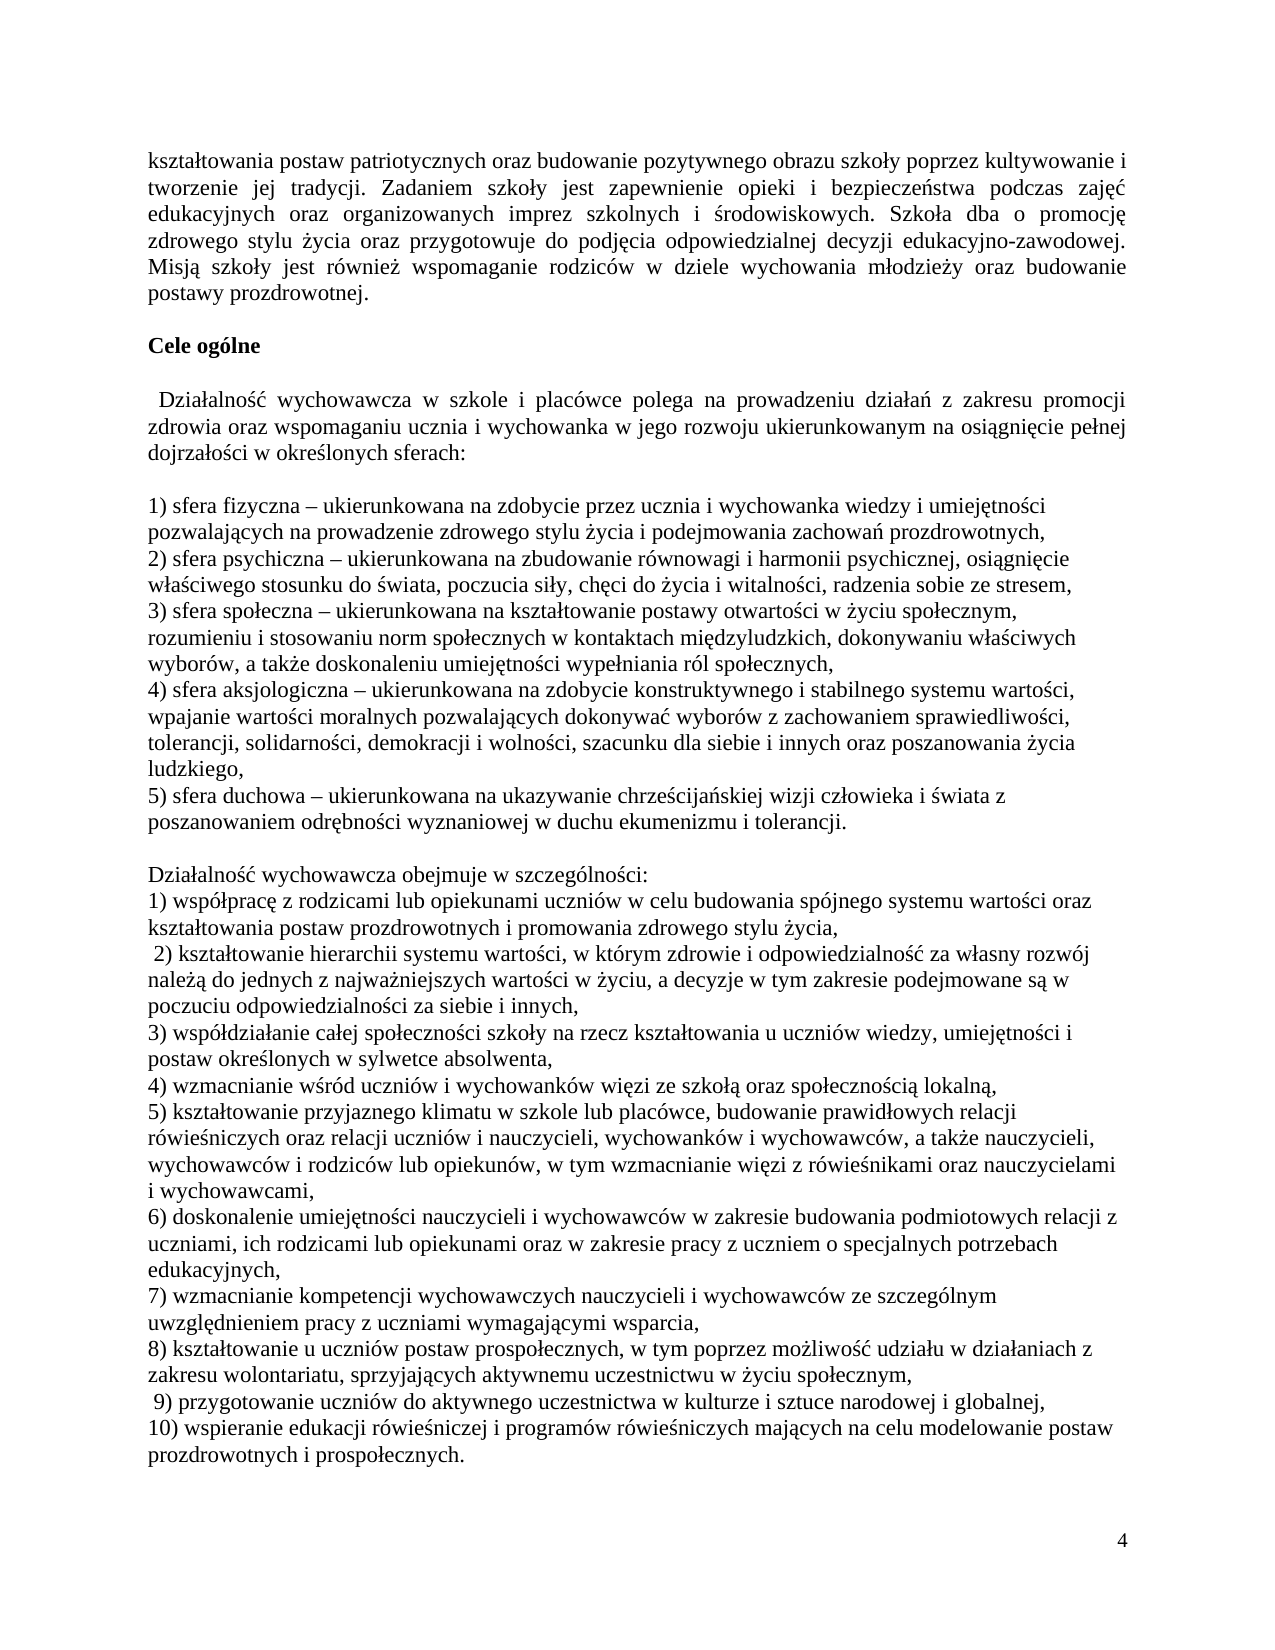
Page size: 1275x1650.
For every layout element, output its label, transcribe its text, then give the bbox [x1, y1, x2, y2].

text Cele ogólne [148, 332, 1127, 358]
text 9) przygotowanie uczniów do aktywnego uczestnictwa w kulturze i sztuce narodowej i globalnej, [148, 1388, 1127, 1414]
text 4) wzmacnianie wśród uczniów i wychowanków więzi ze szkołą oraz społecznością lokalną, [148, 1072, 1127, 1098]
text 4) sfera aksjologiczna – ukierunkowana na zdobycie konstruktywnego i stabilnego systemu wartości, wpajanie wartości moralnych pozwalających dokonywać wyborów z zachowaniem sprawiedliwości, tolerancji, solidarności, demokracji i wolności, szacunku dla siebie i innych oraz poszanowania życia ludzkiego, [148, 676, 1127, 782]
text 2) kształtowanie hierarchii systemu wartości, w którym zdrowie i odpowiedzialność za własny rozwój należą do jednych z najważniejszych wartości w życiu, a decyzje w tym zakresie podejmowane są w poczuciu odpowiedzialności za siebie i innych, [148, 940, 1127, 1019]
text 6) doskonalenie umiejętności nauczycieli i wychowawców w zakresie budowania podmiotowych relacji z uczniami, ich rodzicami lub opiekunami oraz w zakresie pracy z uczniem o specjalnych potrzebach edukacyjnych, [148, 1203, 1127, 1282]
text 3) sfera społeczna – ukierunkowana na kształtowanie postawy otwartości w życiu społecznym, rozumieniu i stosowaniu norm społecznych w kontaktach międzyludzkich, dokonywaniu właściwych wyborów, a także doskonaleniu umiejętności wypełniania ról społecznych, [148, 597, 1127, 676]
text 10) wspieranie edukacji rówieśniczej i programów rówieśniczych mających na celu modelowanie postaw prozdrowotnych i prospołecznych. [148, 1414, 1127, 1467]
text 3) współdziałanie całej społeczności szkoły na rzecz kształtowania u uczniów wiedzy, umiejętności i postaw określonych w sylwetce absolwenta, [148, 1019, 1127, 1072]
text Działalność wychowawcza w szkole i placówce polega na prowadzeniu działań z zakresu promocji zdrowia oraz wspomaganiu ucznia i wychowanka w jego rozwoju ukierunkowanym na osiągnięcie pełnej dojrzałości w określonych sferach: [148, 386, 1127, 466]
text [148, 148, 1127, 306]
text 5) sfera duchowa – ukierunkowana na ukazywanie chrześcijańskiej wizji człowieka i świata z poszanowaniem odrębności wyznaniowej w duchu ekumenizmu i tolerancji. [148, 782, 1127, 834]
text 1) sfera fizyczna – ukierunkowana na zdobycie przez ucznia i wychowanka wiedzy i umiejętności pozwalających na prowadzenie zdrowego stylu życia i podejmowania zachowań prozdrowotnych, [148, 492, 1127, 544]
text 2) sfera psychiczna – ukierunkowana na zbudowanie równowagi i harmonii psychicznej, osiągnięcie właściwego stosunku do świata, poczucia siły, chęci do życia i witalności, radzenia sobie ze stresem, [148, 544, 1127, 597]
text 5) kształtowanie przyjaznego klimatu w szkole lub placówce, budowanie prawidłowych relacji rówieśniczych oraz relacji uczniów i nauczycieli, wychowanków i wychowawców, a także nauczycieli, wychowawców i rodziców lub opiekunów, w tym wzmacnianie więzi z rówieśnikami oraz nauczycielami i wychowawcami, [148, 1098, 1127, 1203]
text 1) współpracę z rodzicami lub opiekunami uczniów w celu budowania spójnego systemu wartości oraz kształtowania postaw prozdrowotnych i promowania zdrowego stylu życia, [148, 887, 1127, 940]
text Działalność wychowawcza obejmuje w szczególności: [148, 861, 1127, 887]
text 8) kształtowanie u uczniów postaw prospołecznych, w tym poprzez możliwość udziału w działaniach z zakresu wolontariatu, sprzyjających aktywnemu uczestnictwu w życiu społecznym, [148, 1335, 1127, 1388]
text 7) wzmacnianie kompetencji wychowawczych nauczycieli i wychowawców ze szczególnym uwzględnieniem pracy z uczniami wymagającymi wsparcia, [148, 1282, 1127, 1335]
